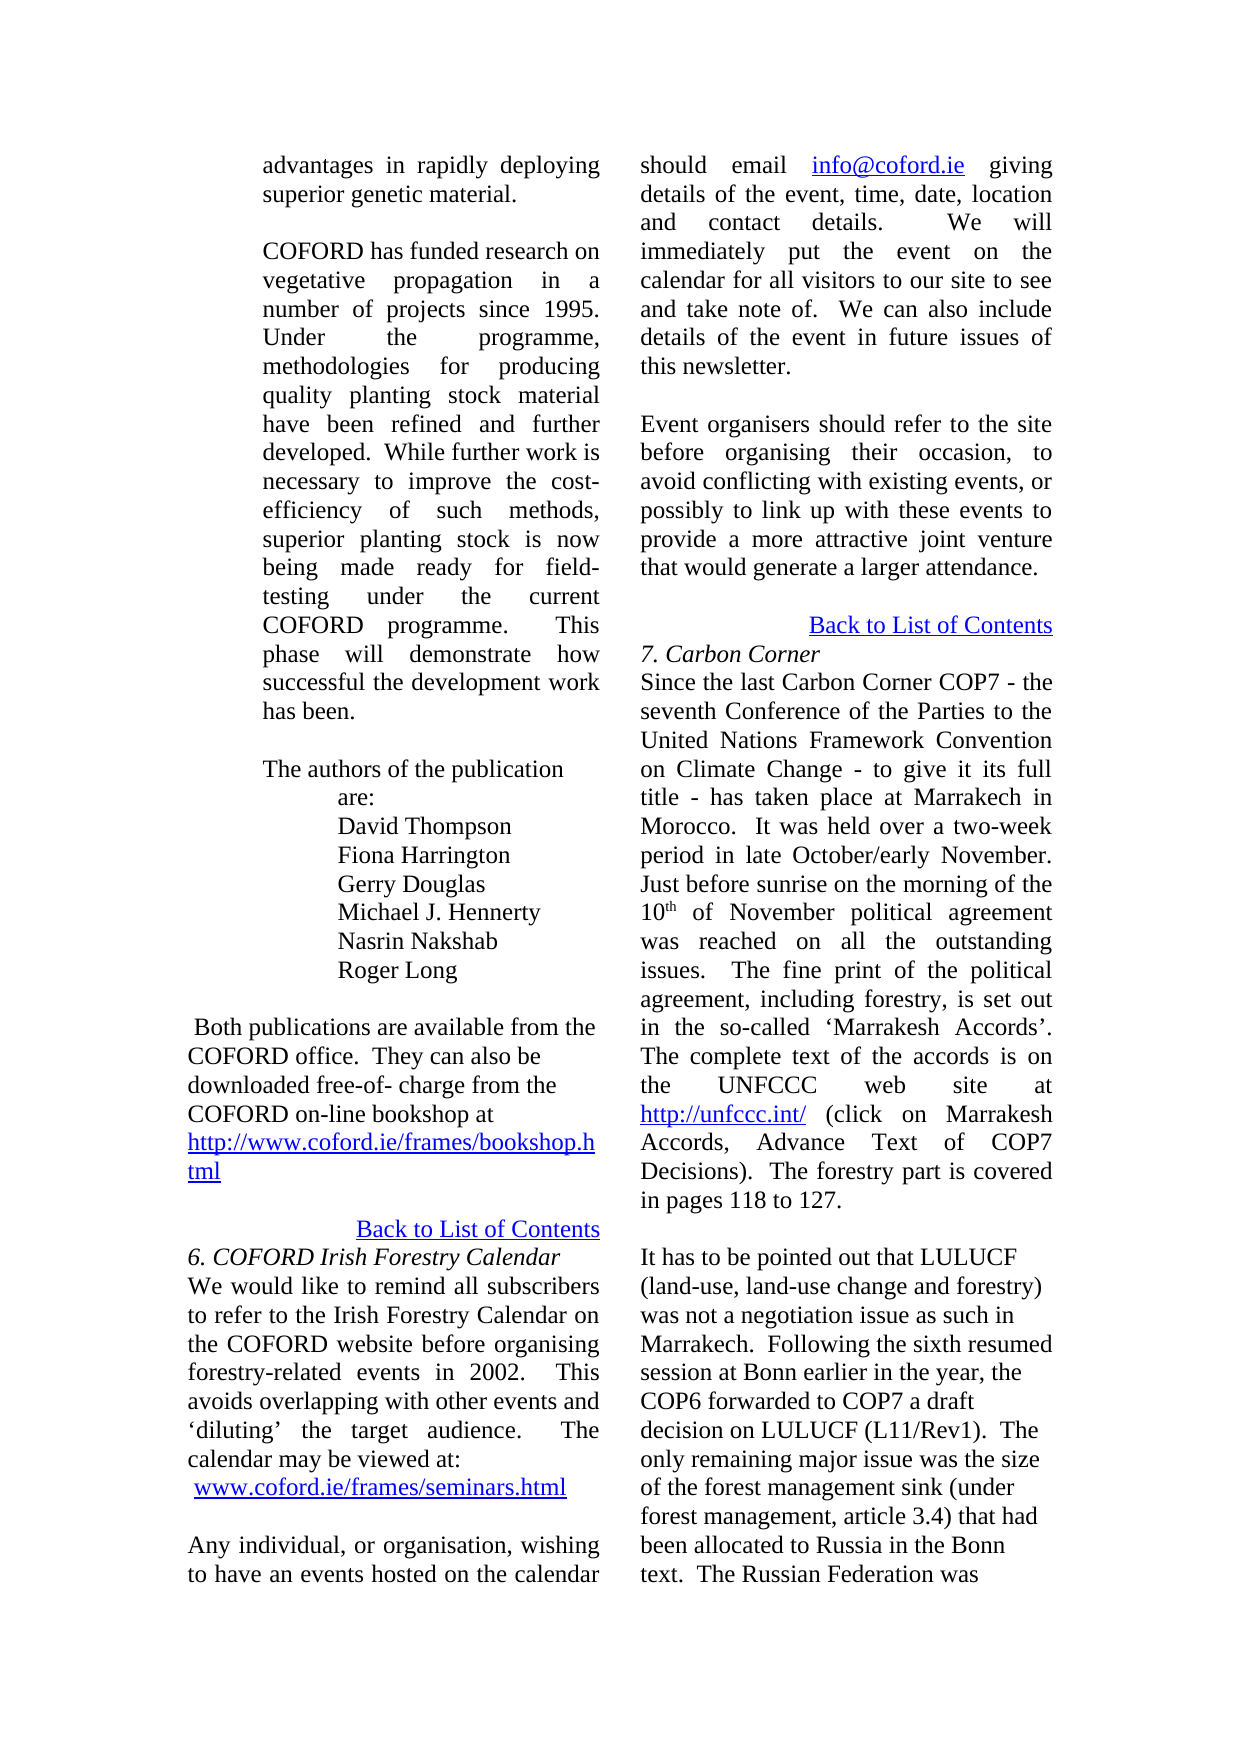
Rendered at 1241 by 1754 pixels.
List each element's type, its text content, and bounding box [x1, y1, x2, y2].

text Roger Long [337, 955, 600, 984]
text Back to List of Contents [187, 1214, 600, 1242]
text Event organisers should refer to the site before organising their occasion, to avoid conflicting with existing events, or possibly to link up with these events to provide a more attractive joint venture that would generate a larger attendance. [640, 409, 1053, 581]
text Back to List of Contents [640, 610, 1053, 639]
text Fiona Harrington [337, 840, 600, 869]
subtitle 7. Carbon Corner [640, 639, 1053, 667]
text Both publications are available from the COFORD office. They can also be downloaded free-of- charge from the COFORD on-line bookshop at http://www.coford.ie/frames/bookshop.html [187, 1012, 600, 1185]
text www.coford.ie/frames/seminars.html [187, 1472, 600, 1501]
text The authors of the publication are: [262, 754, 600, 811]
text We would like to remind all subscribers to refer to the Irish Forestry Calendar on the COFORD website before organising forestry-related events in 2002. This avoids overlapping with other events and ‘diluting’ the target audience. The calendar may be viewed at: [187, 1271, 600, 1472]
text COFORD has funded research on vegetative propagation in a number of projects since 1995. Under the programme, methodologies for producing quality planting stock material have been refined and further developed. While further work is necessary to improve the cost-efficiency of such methods, superior planting stock is now being made ready for field-testing under the current COFORD programme. This phase will demonstrate how successful the development work has been. [262, 236, 600, 725]
subtitle 6. COFORD Irish Forestry Calendar [187, 1242, 600, 1271]
text Any individual, or organisation, wishing to have an events hosted on the calendar should email info@coford.ie giving details of the event, time, date, location and contact details. We will immediately put the event on the calendar for all visitors to our site to see and take note of. We can also include details of the event in future issues of this newsletter. [640, 150, 1053, 380]
text Gerry Douglas [337, 869, 600, 897]
text Since the last Carbon Corner COP7 - the seventh Conference of the Parties to the United Nations Framework Convention on Climate Change - to give it its full title - has taken place at Marrakech in Morocco. It was held over a two-week period in late October/early November. Just before sunrise on the morning of the 10th of November political agreement was reached on all the outstanding issues. The fine print of the political agreement, including forestry, is set out in the so-called ‘Marrakesh Accords’. The complete text of the accords is on the UNFCCC web site at http://unfccc.int/ (click on Marrakesh Accords, Advance Text of COP7 Decisions). The forestry part is covered in pages 118 to 127. [640, 667, 1053, 1214]
text Any individual, or organisation, wishing to have an events hosted on the calendar should email info@coford.ie giving details of the event, time, date, location and contact details. We will immediately put the event on the calendar for all visitors to our site to see and take note of. We can also include details of the event in future issues of this newsletter. [187, 1530, 600, 1587]
text David Thompson [337, 811, 600, 840]
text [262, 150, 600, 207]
text Nasrin Nakshab [337, 926, 600, 955]
text Michael J. Hennerty [337, 897, 600, 926]
